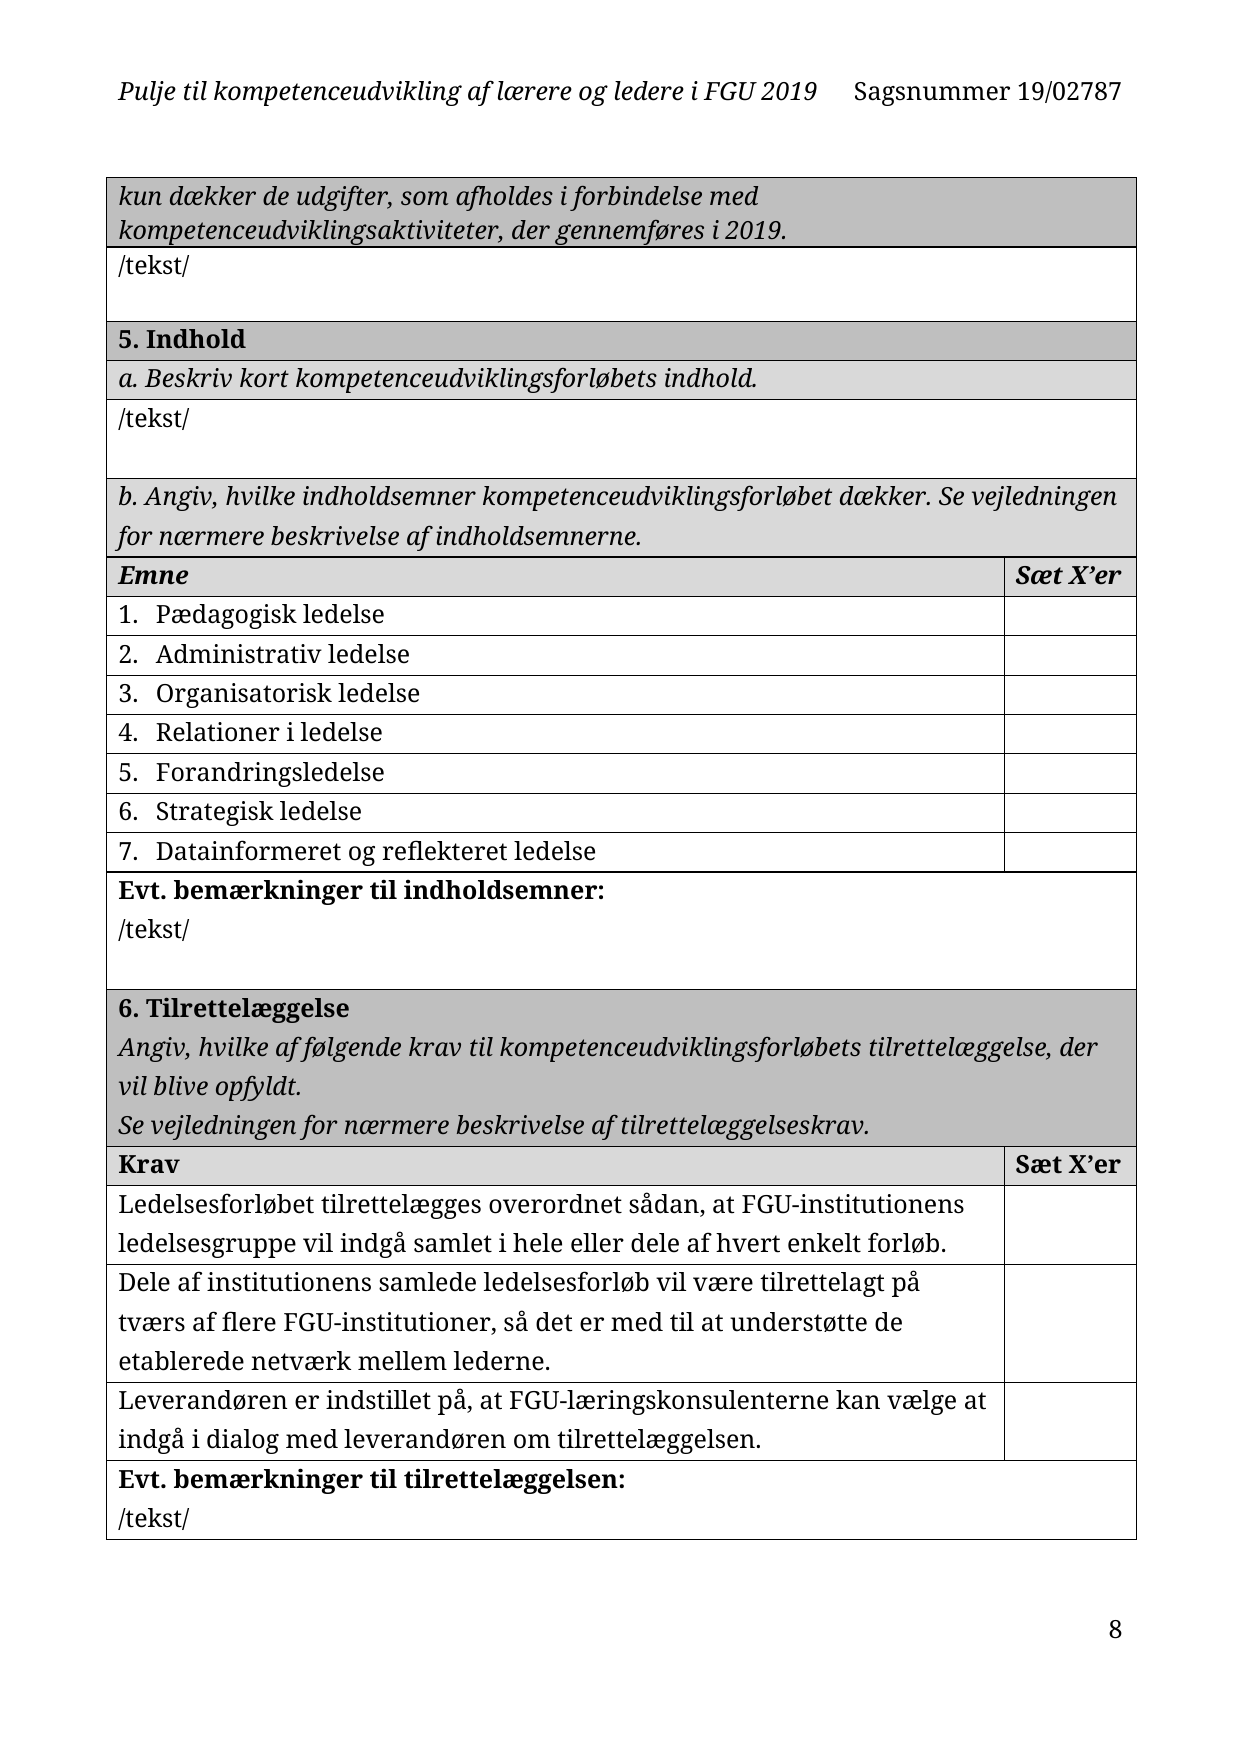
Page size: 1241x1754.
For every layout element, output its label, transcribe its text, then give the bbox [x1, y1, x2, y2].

table_cell Krav [107, 1147, 1004, 1185]
table_cell [1005, 754, 1136, 793]
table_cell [107, 178, 1136, 246]
table_cell [1005, 676, 1136, 714]
table_cell Sæt X’er [1005, 1147, 1136, 1185]
table_cell Pædagogisk ledelse [107, 597, 1004, 635]
table_cell [1005, 1265, 1136, 1382]
table_cell 5. Indhold [107, 322, 1136, 360]
table_cell Evt. bemærkninger til indholdsemner: /tekst/ [107, 873, 1136, 989]
table_cell a. Beskriv kort kompetenceudviklingsforløbets indhold. [107, 361, 1136, 399]
table_cell Ledelsesforløbet tilrettelægges overordnet sådan, at FGU-institutionens ledelsesgruppe vil indgå samlet i hele eller dele af hvert enkelt forløb. [107, 1186, 1004, 1264]
table_cell Datainformeret og reflekteret ledelse [107, 833, 1004, 871]
table_cell b. Angiv, hvilke indholdsemner kompetenceudviklingsforløbet dækker. Se vejledningen for nærmere beskrivelse af indholdsemnerne. [107, 479, 1136, 556]
table_cell [1005, 833, 1136, 871]
table_cell Forandringsledelse [107, 754, 1004, 793]
table_cell Leverandøren er indstillet på, at FGU-læringskonsulenterne kan vælge at indgå i dialog med leverandøren om tilrettelæggelsen. [107, 1383, 1004, 1460]
table_cell [1005, 1383, 1136, 1460]
table_cell [1005, 715, 1136, 753]
table_cell 6. Tilrettelæggelse Angiv, hvilke af følgende krav til kompetenceudviklingsforløbets tilrettelæggelse, der vil blive opfyldt. Se vejledningen for nærmere beskrivelse af tilrettelæggelseskrav. [107, 990, 1136, 1146]
table_cell /tekst/ [107, 248, 1136, 321]
table_cell Organisatorisk ledelse [107, 676, 1004, 714]
table_cell Strategisk ledelse [107, 794, 1004, 832]
table_cell [1005, 1186, 1136, 1264]
table_cell Dele af institutionens samlede ledelsesforløb vil være tilrettelagt på tværs af flere FGU-institutioner, så det er med til at understøtte de etablerede netværk mellem lederne. [107, 1265, 1004, 1382]
table_cell [1005, 794, 1136, 832]
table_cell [107, 1461, 1136, 1539]
table_cell Emne [107, 558, 1004, 596]
table_cell [1005, 636, 1136, 674]
table_cell [1005, 597, 1136, 635]
table_cell Relationer i ledelse [107, 715, 1004, 753]
table_cell Sæt X’er [1005, 558, 1136, 596]
table_cell /tekst/ [107, 400, 1136, 478]
table_cell Administrativ ledelse [107, 636, 1004, 674]
